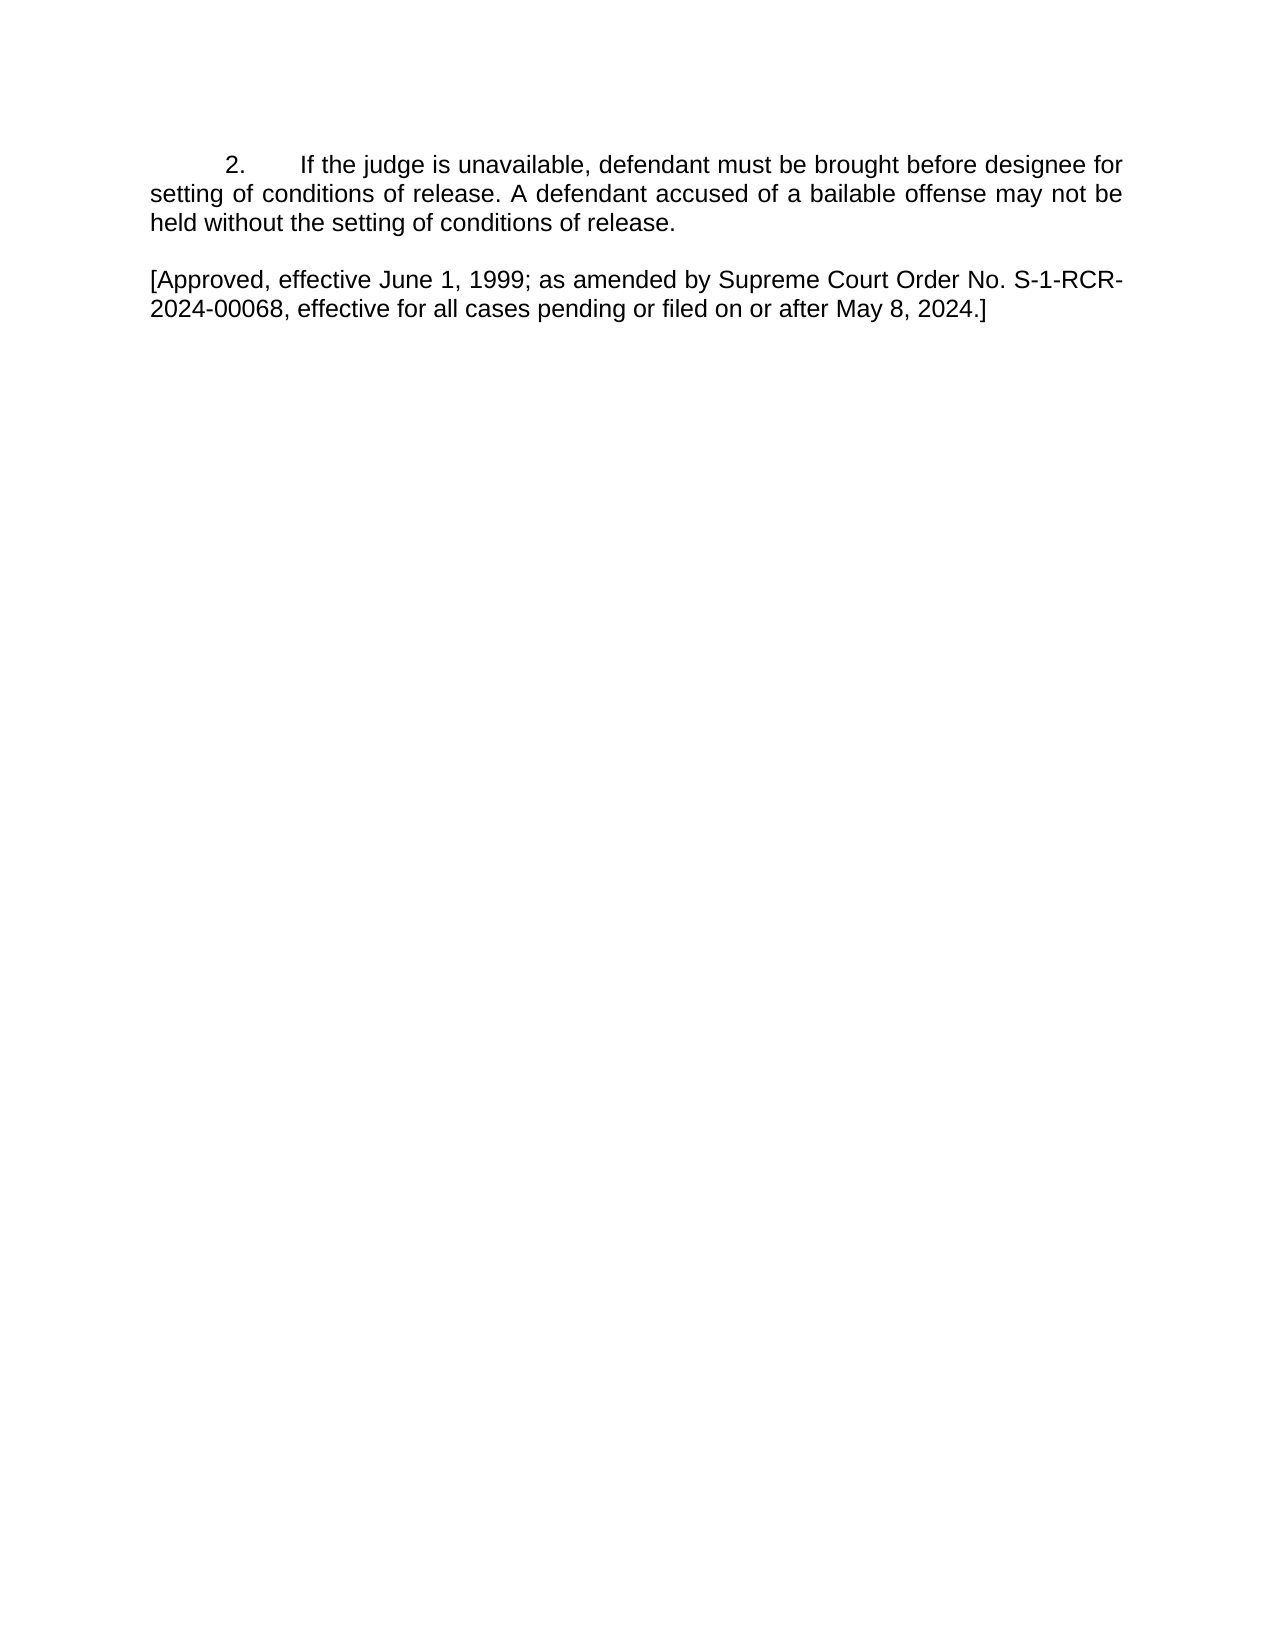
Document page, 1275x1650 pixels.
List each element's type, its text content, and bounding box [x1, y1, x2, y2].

text [Approved, effective June 1, 1999; as amended by Supreme Court Order No. S-1-RCR-2024-00068, effective for all cases pending or filed on or after May 8, 2024.] [150, 265, 1125, 322]
text 2. If the judge is unavailable, defendant must be brought before designee for setting of conditions of release. A defendant accused of a bailable offense may not be held without the setting of conditions of release. [150, 150, 1125, 236]
